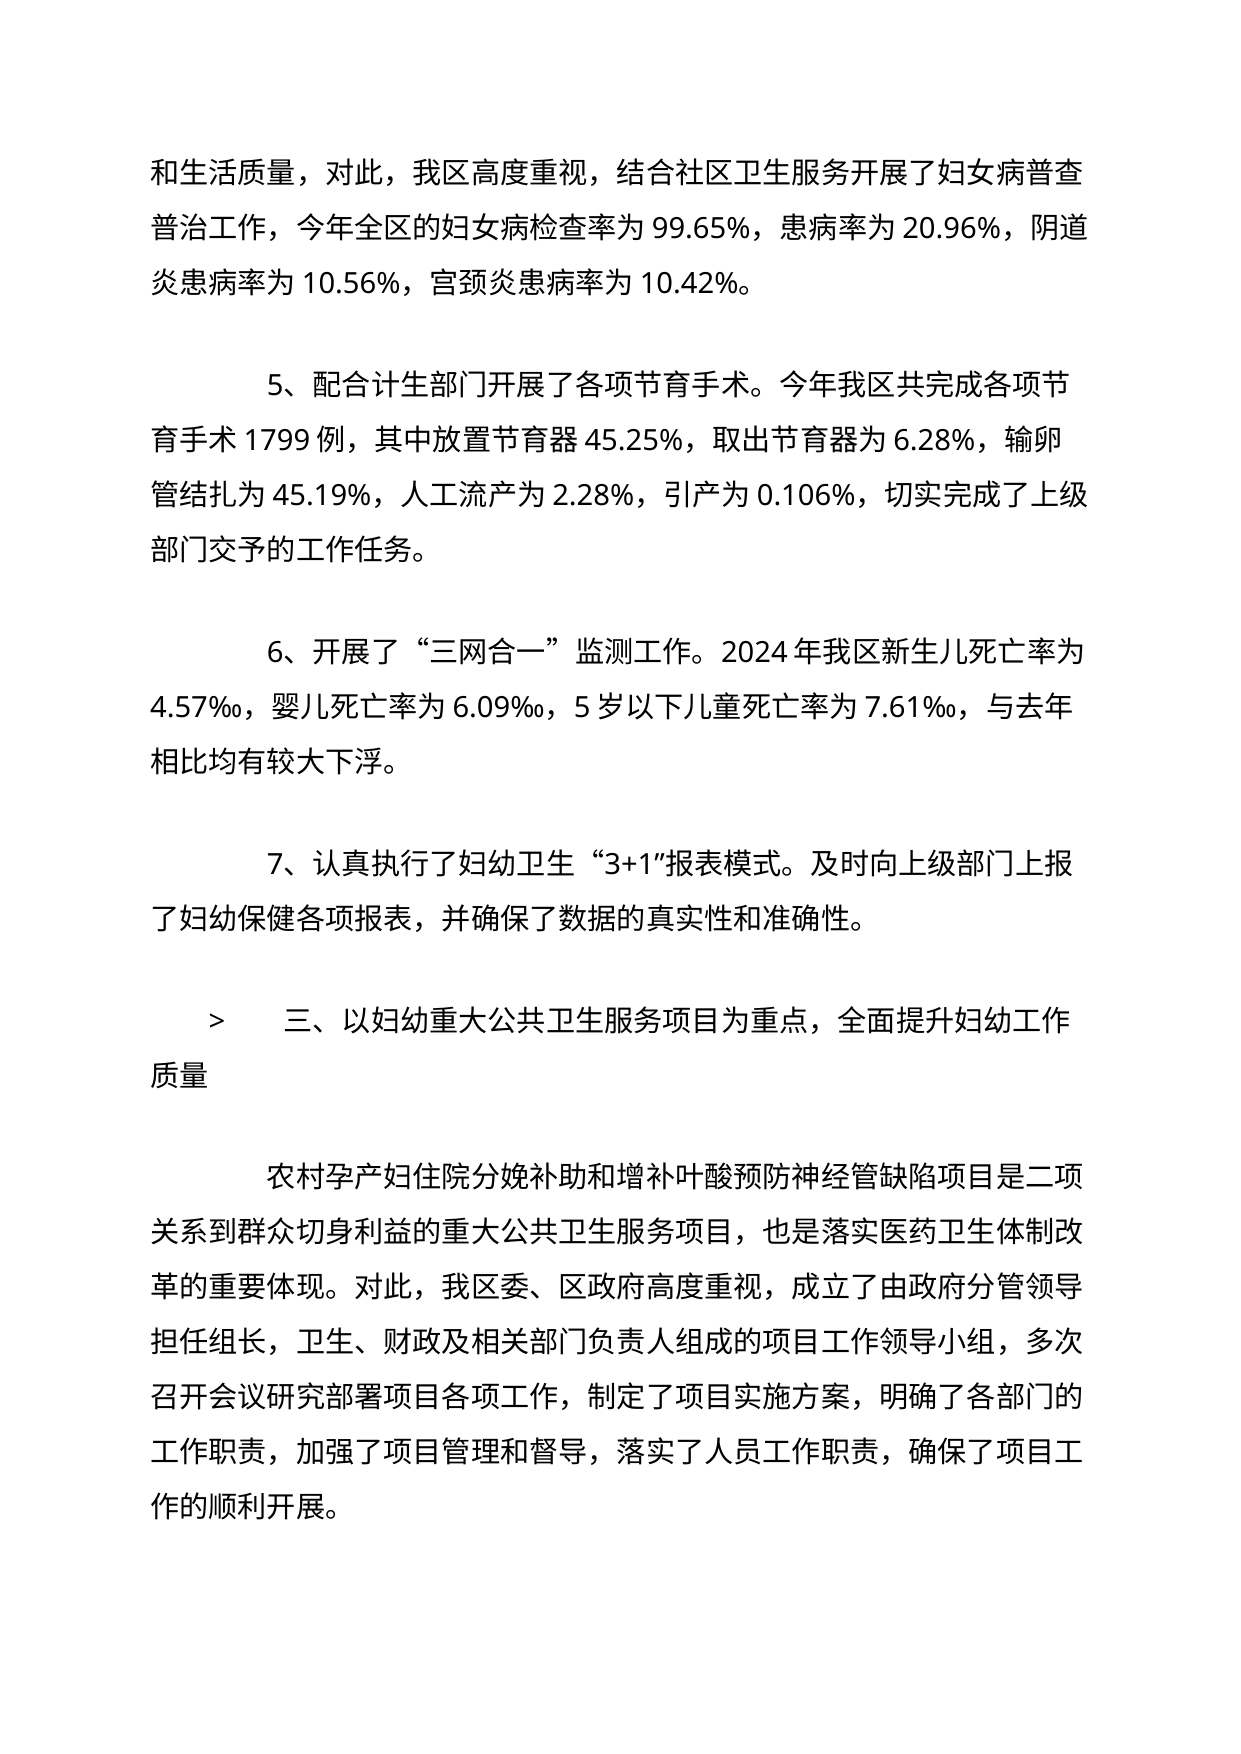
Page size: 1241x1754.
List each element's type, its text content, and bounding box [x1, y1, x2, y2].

text 6、开展了“三网合一”监测工作。2024年我区新生儿死亡率为4.57‰，婴儿死亡率为6.09‰，5岁以下儿童死亡率为7.61‰，与去年相比均有较大下浮。 [150, 629, 1090, 781]
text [150, 150, 1090, 302]
text > 三、以妇幼重大公共卫生服务项目为重点，全面提升妇幼工作质量 [150, 997, 1090, 1094]
text 7、认真执行了妇幼卫生“3+1”报表模式。及时向上级部门上报了妇幼保健各项报表，并确保了数据的真实性和准确性。 [150, 840, 1090, 938]
text 5、配合计生部门开展了各项节育手术。今年我区共完成各项节育手术1799例，其中放置节育器45.25%，取出节育器为6.28%，输卵管结扎为45.19%，人工流产为2.28%，引产为0.106%，切实完成了上级部门交予的工作任务。 [150, 362, 1090, 569]
text 农村孕产妇住院分娩补助和增补叶酸预防神经管缺陷项目是二项关系到群众切身利益的重大公共卫生服务项目，也是落实医药卫生体制改革的重要体现。对此，我区委、区政府高度重视，成立了由政府分管领导担任组长，卫生、财政及相关部门负责人组成的项目工作领导小组，多次召开会议研究部署项目各项工作，制定了项目实施方案，明确了各部门的工作职责，加强了项目管理和督导，落实了人员工作职责，确保了项目工作的顺利开展。 [150, 1154, 1090, 1526]
